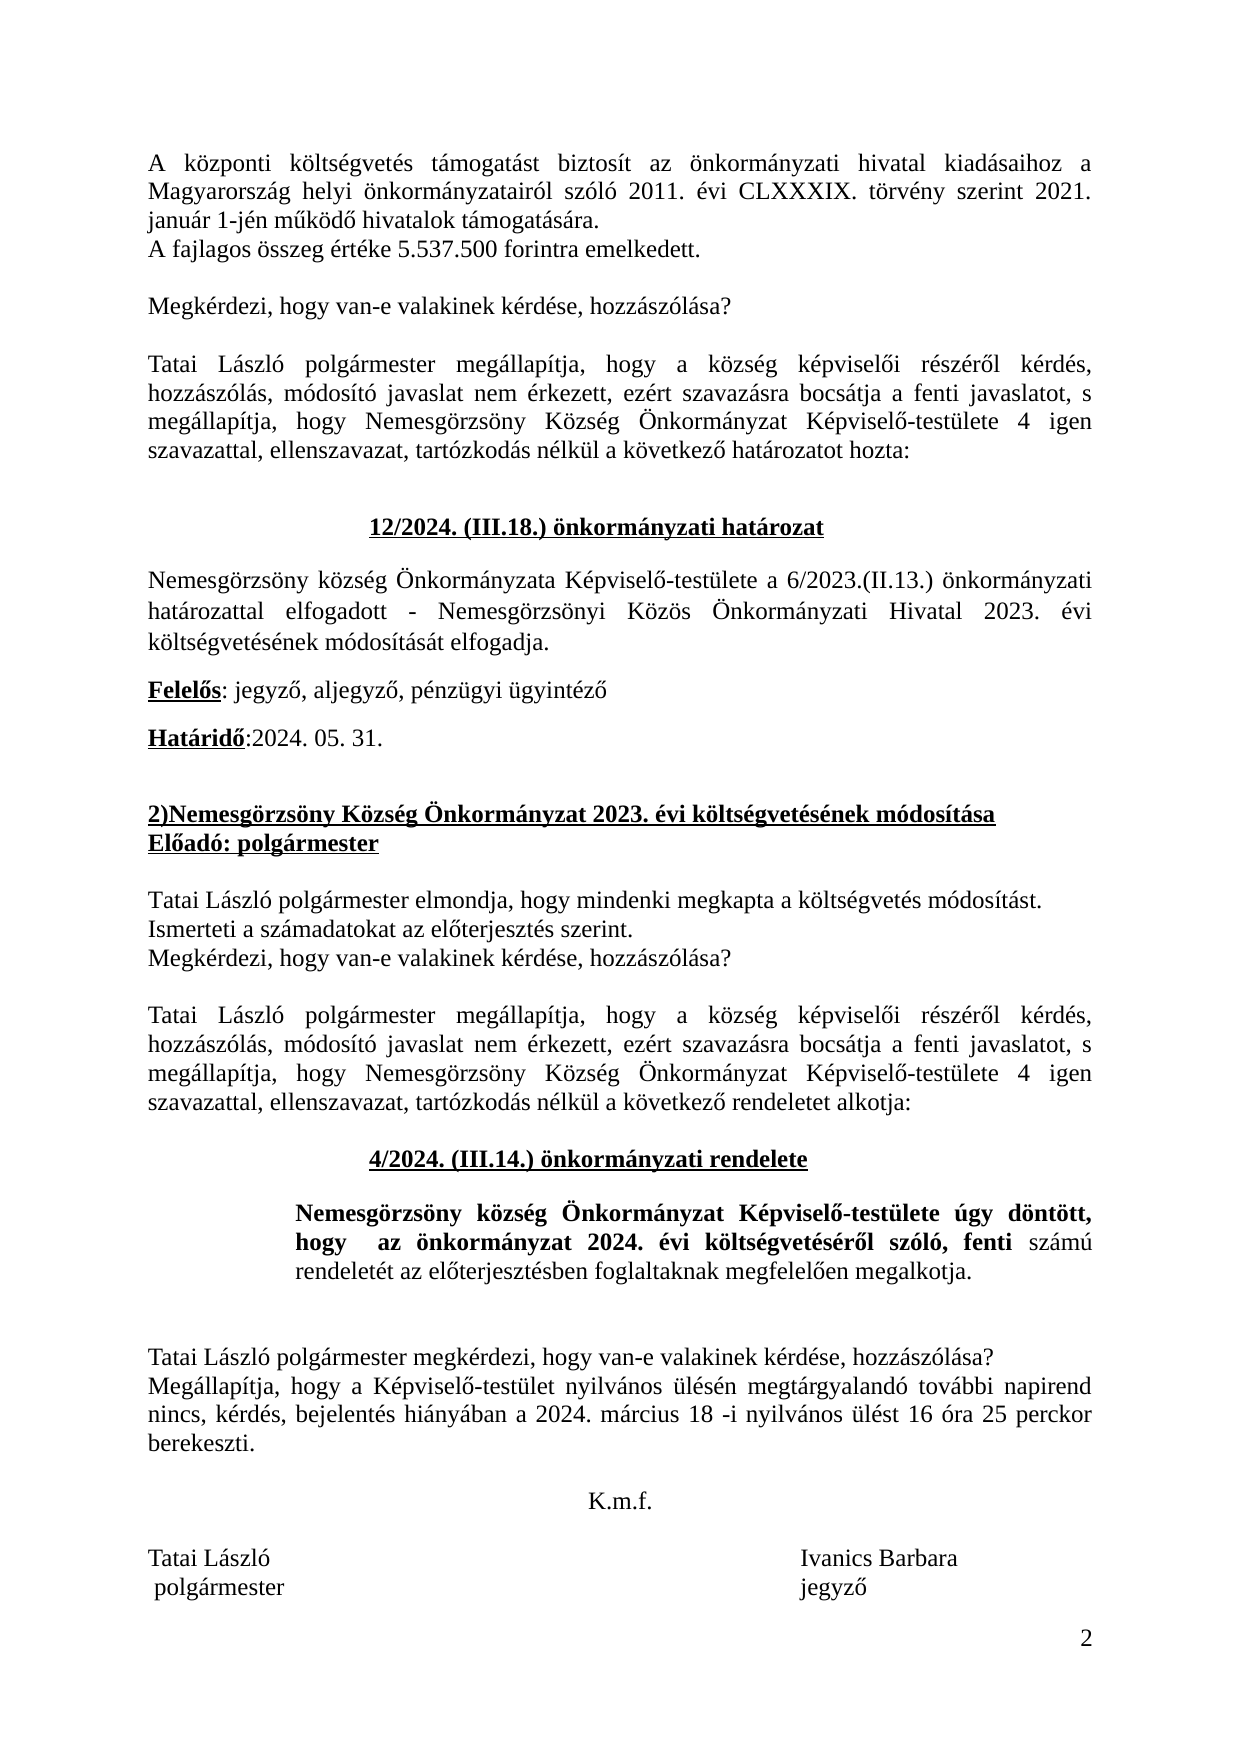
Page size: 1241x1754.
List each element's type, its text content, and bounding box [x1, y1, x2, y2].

text K.m.f. [148, 1486, 1093, 1514]
text Tatai László polgármester megállapítja, hogy a község képviselői részéről kérdés, hozzászólás, módosító javaslat nem érkezett, ezért szavazásra bocsátja a fenti javaslatot, s megállapítja, hogy Nemesgörzsöny Község Önkormányzat Képviselő-testülete 4 igen szavazattal, ellenszavazat, tartózkodás nélkül a következő határozatot hozta: [148, 349, 1093, 464]
text Előadó: polgármester [148, 828, 1093, 857]
text A fajlagos összeg értéke 5.537.500 forintra emelkedett. [148, 234, 1093, 263]
text Megkérdezi, hogy van-e valakinek kérdése, hozzászólása? [148, 291, 1093, 320]
text Tatai László Ivanics Barbara [148, 1543, 1093, 1572]
text Tatai László polgármester megállapítja, hogy a község képviselői részéről kérdés, hozzászólás, módosító javaslat nem érkezett, ezért szavazásra bocsátja a fenti javaslatot, s megállapítja, hogy Nemesgörzsöny Község Önkormányzat Képviselő-testülete 4 igen szavazattal, ellenszavazat, tartózkodás nélkül a következő rendeletet alkotja: [148, 1001, 1093, 1116]
list 12/2024. (III.18.) önkormányzati határozat [296, 512, 1093, 540]
text Határidő:2024. 05. 31. [148, 723, 1093, 752]
text Megállapítja, hogy a Képviselő-testület nyilvános ülésén megtárgyalandó további napirend nincs, kérdés, bejelentés hiányában a 2024. március 18 -i nyilvános ülést 16 óra 25 perckor berekeszti. [148, 1371, 1093, 1457]
text 2)Nemesgörzsöny Község Önkormányzat 2023. évi költségvetésének módosítása [148, 799, 1093, 828]
text Tatai László polgármester megkérdezi, hogy van-e valakinek kérdése, hozzászólása? [148, 1342, 1093, 1371]
text Nemesgörzsöny község Önkormányzata Képviselő-testülete a 6/2023.(II.13.) önkormányzati határozattal elfogadott - Nemesgörzsönyi Közös Önkormányzati Hivatal 2023. évi költségvetésének módosítását elfogadja. [148, 565, 1093, 656]
text polgármester jegyző [148, 1572, 1093, 1601]
text Nemesgörzsöny község Önkormányzat Képviselő-testülete úgy döntött, hogy az önkormányzat 2024. évi költségvetéséről szóló, fenti számú rendeletét az előterjesztésben foglaltaknak megfelelően megalkotja. [295, 1198, 1093, 1284]
text Megkérdezi, hogy van-e valakinek kérdése, hozzászólása? [148, 943, 1093, 972]
text Tatai László polgármester elmondja, hogy mindenki megkapta a költségvetés módosítást. Ismerteti a számadatokat az előterjesztés szerint. [148, 886, 1093, 943]
text A központi költségvetés támogatást biztosít az önkormányzati hivatal kiadásaihoz a Magyarország helyi önkormányzatairól szóló 2011. évi CLXXXIX. törvény szerint 2021. január 1-jén működő hivatalok támogatására. [148, 148, 1093, 234]
list 4/2024. (III.14.) önkormányzati rendelete [296, 1144, 1093, 1173]
text Felelős: jegyző, aljegyző, pénzügyi ügyintéző [148, 675, 1093, 704]
